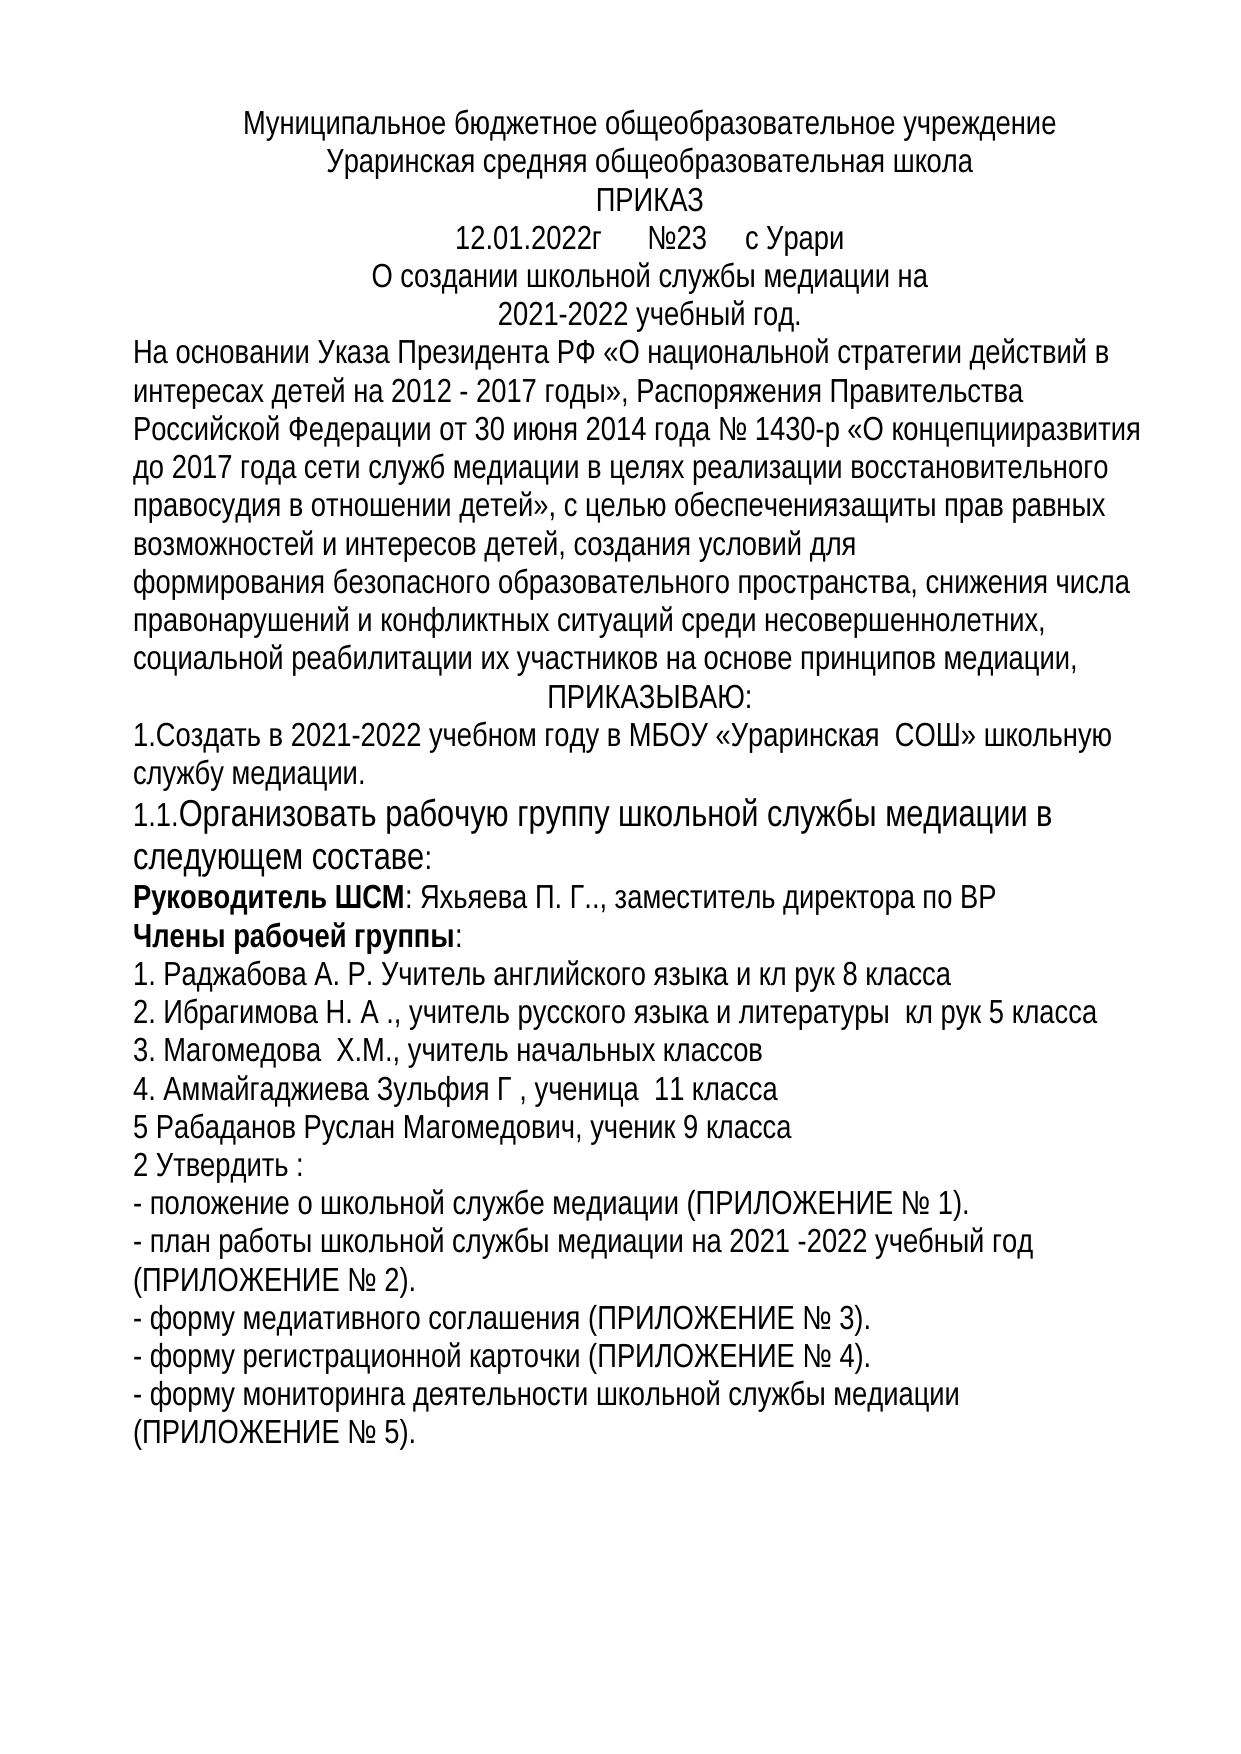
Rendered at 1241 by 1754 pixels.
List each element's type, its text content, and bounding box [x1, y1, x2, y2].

text ПРИКАЗЫВАЮ: [133, 677, 1167, 715]
text - положение о школьной службе медиации (ПРИЛОЖЕНИЕ № 1). [133, 1183, 1167, 1222]
text 12.01.2022г №23 с Урари [133, 218, 1167, 256]
text Муниципальное бюджетное общеобразовательное учреждение [133, 103, 1167, 142]
text формирования безопасного образовательного пространства, снижения числа правонарушений и конфликтных ситуаций среди несовершеннолетних, социальной реабилитации их участников на основе принципов медиации, [133, 562, 1167, 677]
text - форму мониторинга деятельности школьной службы медиации [133, 1374, 1167, 1413]
text 1.1.Организовать рабочую группу школьной службы медиации в следующем составе: [133, 792, 1167, 878]
text - форму медиативного соглашения (ПРИЛОЖЕНИЕ № 3). [133, 1298, 1167, 1336]
text 4. Аммайгаджиева Зульфия Г , ученица 11 класса [133, 1069, 1167, 1107]
text (ПРИЛОЖЕНИЕ № 5). [133, 1413, 1167, 1451]
text Руководитель ШСМ: Яхьяева П. Г.., заместитель директора по ВР [133, 878, 1167, 916]
text - форму регистрационной карточки (ПРИЛОЖЕНИЕ № 4). [133, 1336, 1167, 1374]
text На основании Указа Президента РФ «О национальной стратегии действий в интересах детей на 2012 - 2017 годы», Распоряжения Правительства Российской Федерации от 30 июня 2014 года № 1430-р «О концепцииразвития до 2017 года сети служб медиации в целях реализации восстановительного правосудия в отношении детей», с целью обеспечениязащиты прав равных возможностей и интересов детей, создания условий для [133, 333, 1167, 562]
text Ураринская средняя общеобразовательная школа [133, 142, 1167, 180]
text Члены рабочей группы: 1. Раджабова А. Р. Учитель английского языка и кл рук 8 класса [133, 916, 1167, 992]
text 2 Утвердить : [133, 1145, 1167, 1183]
text 1.Создать в 2021-2022 учебном году в МБОУ «Ураринская СОШ» школьную службу медиации. [133, 715, 1167, 792]
text ПРИКАЗ [133, 180, 1167, 218]
text (ПРИЛОЖЕНИЕ № 2). [133, 1260, 1167, 1298]
text - план работы школьной службы медиации на 2021 -2022 учебный год [133, 1222, 1167, 1260]
text 5 Рабаданов Руслан Магомедович, ученик 9 класса [133, 1107, 1167, 1145]
text О создании школьной службы медиации на [133, 256, 1167, 294]
text 3. Магомедова Х.М., учитель начальных классов [133, 1031, 1167, 1069]
text 2. Ибрагимова Н. А ., учитель русского языка и литературы кл рук 5 класса [133, 992, 1167, 1031]
text 2021-2022 учебный год. [133, 294, 1167, 333]
